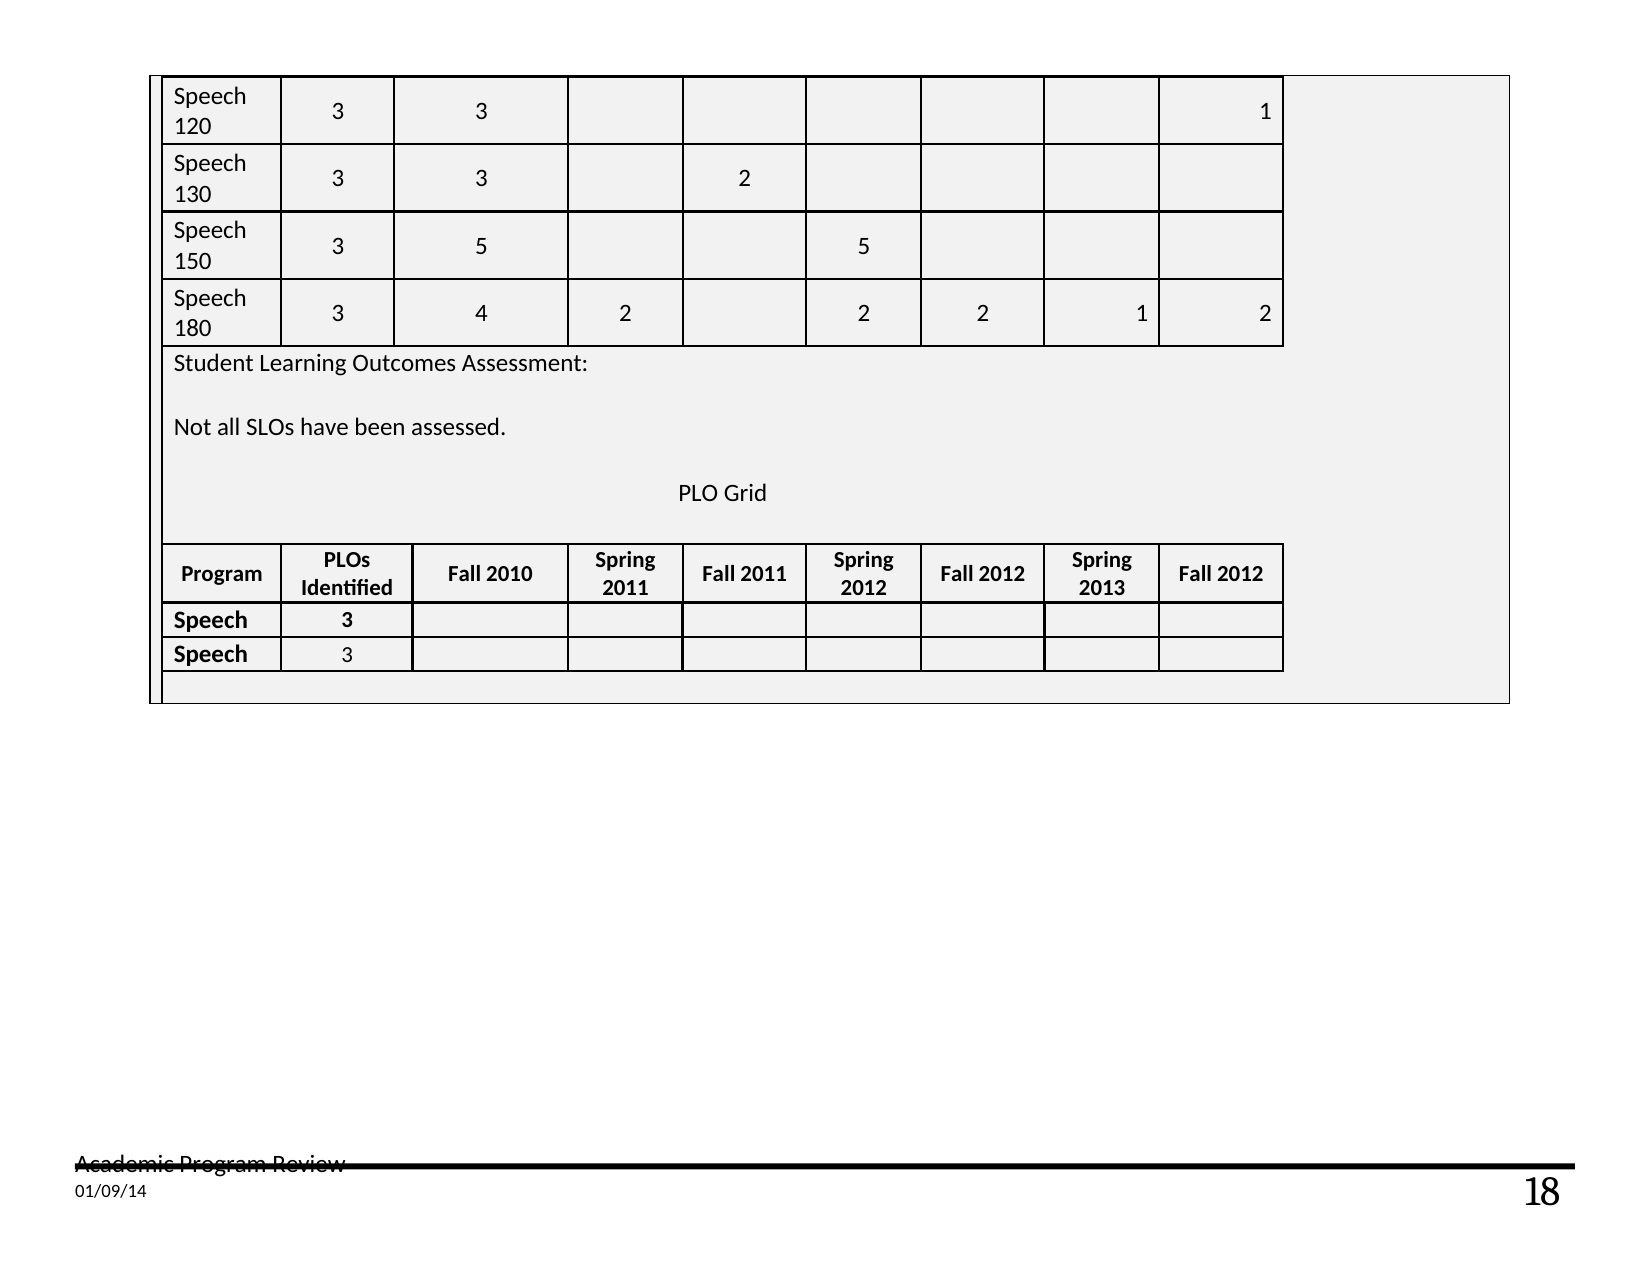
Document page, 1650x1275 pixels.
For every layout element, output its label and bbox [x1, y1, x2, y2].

table_cell [1283, 76, 1509, 703]
table_cell [151, 76, 161, 703]
